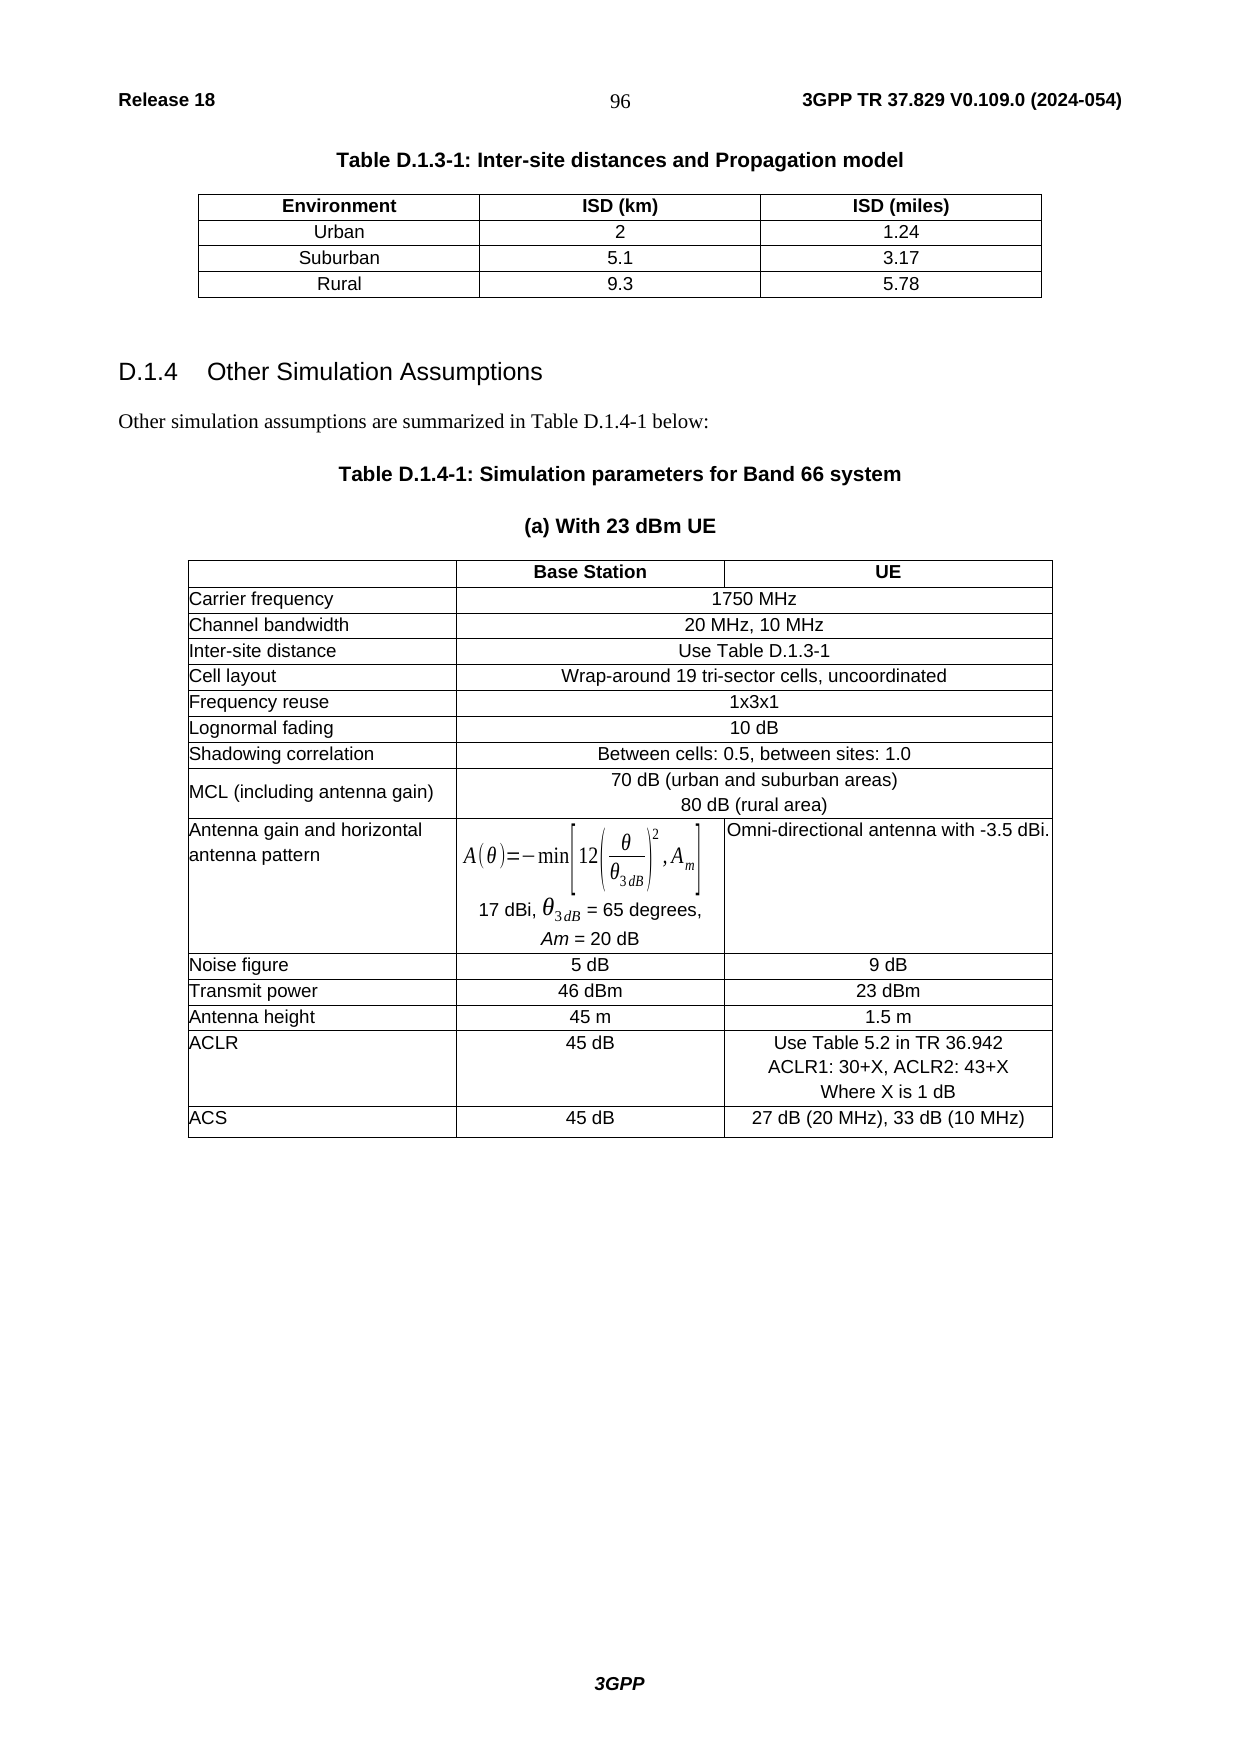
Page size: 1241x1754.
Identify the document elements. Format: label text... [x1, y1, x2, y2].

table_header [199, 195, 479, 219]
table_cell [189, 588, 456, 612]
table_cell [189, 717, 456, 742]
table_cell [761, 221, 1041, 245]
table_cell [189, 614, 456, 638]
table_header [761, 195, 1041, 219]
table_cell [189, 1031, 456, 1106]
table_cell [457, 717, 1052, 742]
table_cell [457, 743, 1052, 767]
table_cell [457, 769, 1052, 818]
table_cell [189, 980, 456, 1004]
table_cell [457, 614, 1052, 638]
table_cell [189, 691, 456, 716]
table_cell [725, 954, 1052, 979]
text Table D.1.4-1: Simulation parameters for Band 66 system [118, 461, 1122, 485]
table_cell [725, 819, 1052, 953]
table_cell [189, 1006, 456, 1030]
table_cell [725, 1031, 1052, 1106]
text Other simulation assumptions are summarized in Table D.1.4-1 below: [118, 409, 1122, 433]
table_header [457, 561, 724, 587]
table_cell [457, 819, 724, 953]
text Table D.1.3-1: Inter-site distances and Propagation model [118, 147, 1122, 171]
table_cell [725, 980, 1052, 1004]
subtitle D.1.4 Other Simulation Assumptions [118, 357, 1122, 386]
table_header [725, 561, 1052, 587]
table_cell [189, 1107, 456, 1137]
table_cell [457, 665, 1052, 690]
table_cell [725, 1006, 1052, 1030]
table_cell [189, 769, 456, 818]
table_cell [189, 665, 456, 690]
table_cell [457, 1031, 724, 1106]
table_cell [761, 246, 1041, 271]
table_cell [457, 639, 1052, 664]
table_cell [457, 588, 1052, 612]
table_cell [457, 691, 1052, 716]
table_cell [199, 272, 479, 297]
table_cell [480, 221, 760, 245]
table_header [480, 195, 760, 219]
text (a) With 23 dBm UE [118, 514, 1122, 538]
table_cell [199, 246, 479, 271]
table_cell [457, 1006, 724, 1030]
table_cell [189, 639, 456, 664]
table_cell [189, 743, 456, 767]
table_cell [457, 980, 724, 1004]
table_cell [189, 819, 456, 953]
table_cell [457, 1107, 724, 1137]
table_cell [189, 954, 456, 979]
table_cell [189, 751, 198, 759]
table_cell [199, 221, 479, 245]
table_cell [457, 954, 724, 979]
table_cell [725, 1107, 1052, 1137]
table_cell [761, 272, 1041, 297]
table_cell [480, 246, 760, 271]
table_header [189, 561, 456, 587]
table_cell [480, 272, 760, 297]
